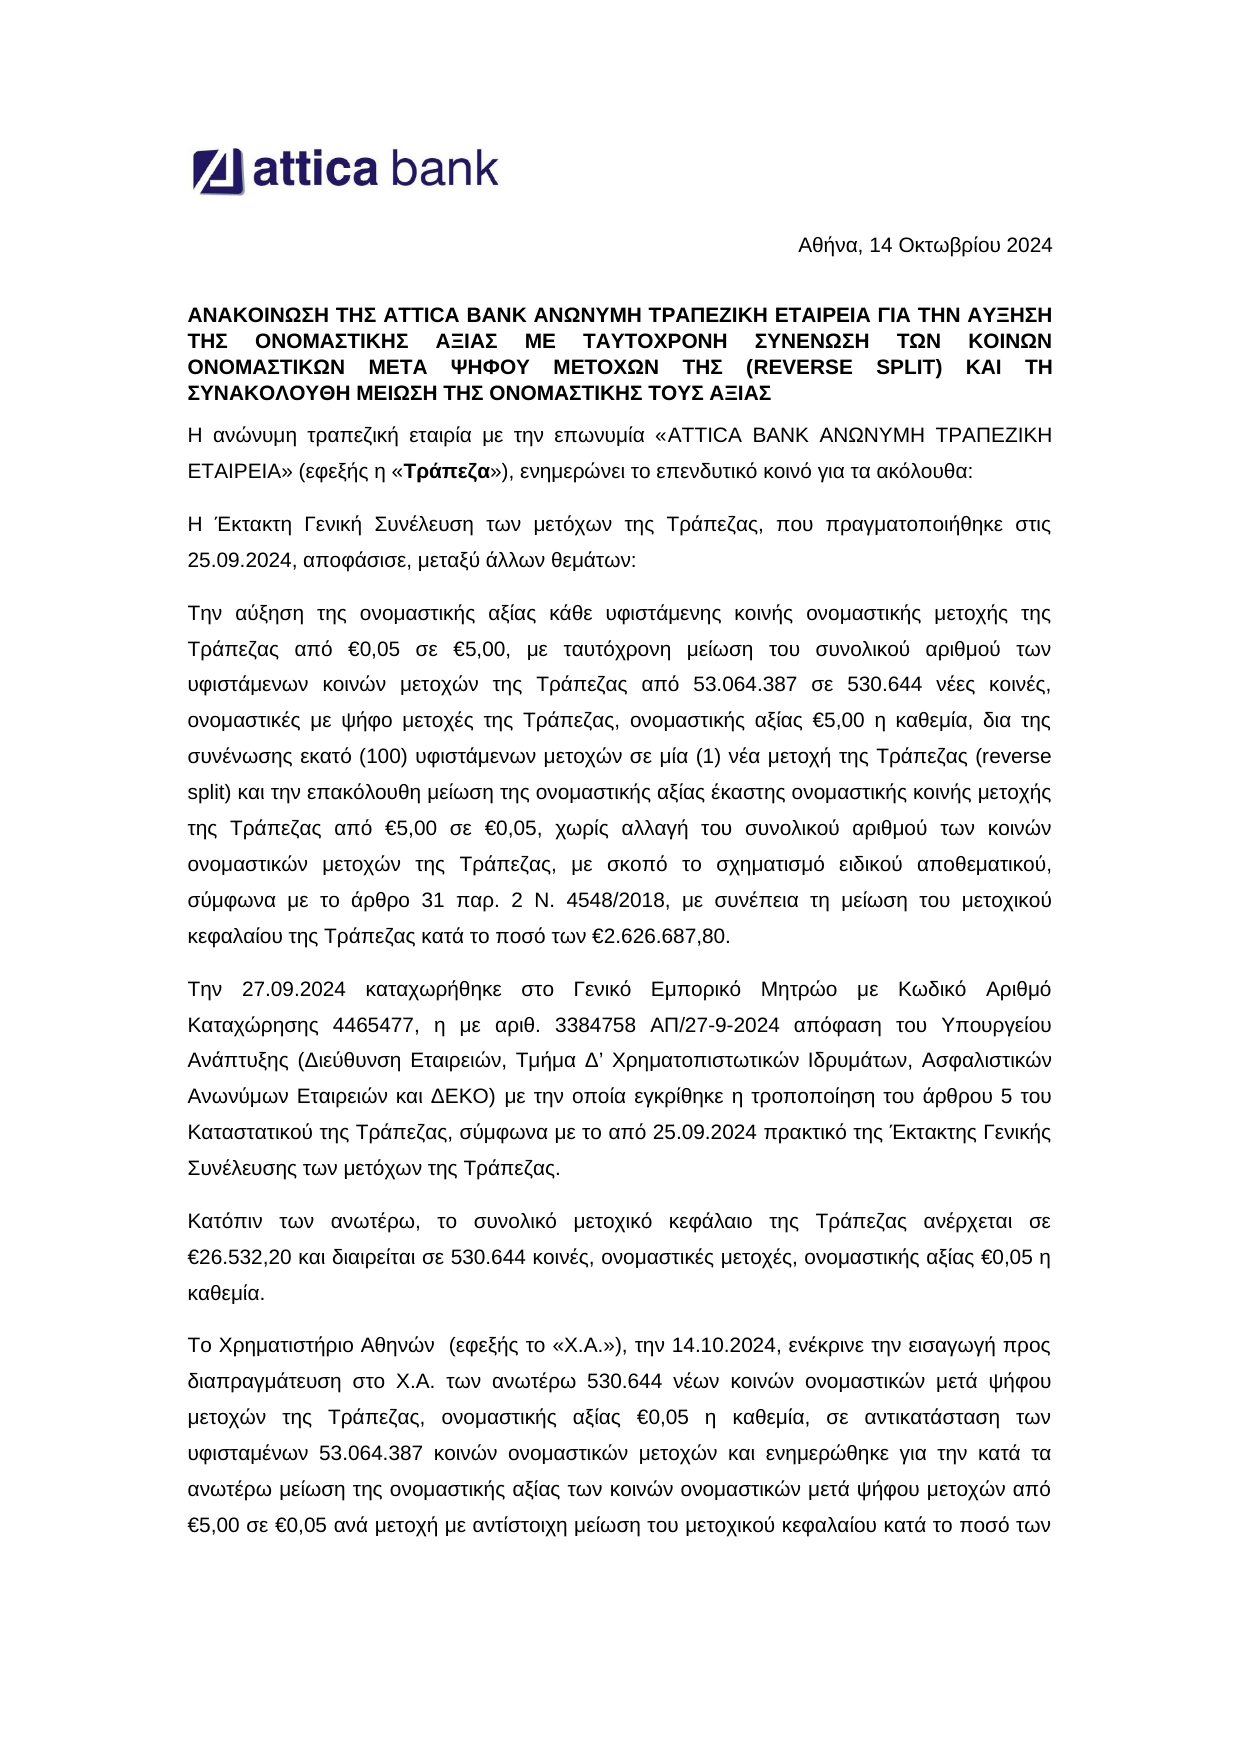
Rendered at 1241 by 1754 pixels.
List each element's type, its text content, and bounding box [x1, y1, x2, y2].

text Η ανώνυμη τραπεζική εταιρία με την επωνυμία «ATTICA BANK ΑΝΩΝΥΜΗ ΤΡΑΠΕΖΙΚΗ ΕΤΑΙΡΕΙΑ» (εφεξής η «Τράπεζα»), ενημερώνει το επενδυτικό κοινό για τα ακόλουθα: [187, 423, 1053, 483]
text Αθήνα, 14 Οκτωβρίου 2024 [187, 233, 1053, 257]
text Tην αύξηση της ονομαστικής αξίας κάθε υφιστάμενης κοινής ονομαστικής μετοχής της Τράπεζας από €0,05 σε €5,00, με ταυτόχρονη μείωση του συνολικού αριθμού των υφιστάμενων κοινών μετοχών της Τράπεζας από 53.064.387 σε 530.644 νέες κοινές, ονομαστικές με ψήφο μετοχές της Τράπεζας, ονομαστικής αξίας €5,00 η καθεμία, δια της συνένωσης εκατό (100) υφιστάμενων μετοχών σε μία (1) νέα μετοχή της Τράπεζας (reverse split) και την επακόλουθη μείωση της ονομαστικής αξίας έκαστης ονομαστικής κοινής μετοχής της Τράπεζας από €5,00 σε €0,05, χωρίς αλλαγή του συνολικού αριθμού των κοινών ονομαστικών μετοχών της Τράπεζας, με σκοπό το σχηματισμό ειδικού αποθεματικού, σύμφωνα με το άρθρο 31 παρ. 2 Ν. 4548/2018, με συνέπεια τη μείωση του μετοχικού κεφαλαίου της Τράπεζας κατά το ποσό των €2.626.687,80. [187, 600, 1053, 948]
picture [187, 136, 508, 205]
text Κατόπιν των ανωτέρω, το συνολικό μετοχικό κεφάλαιο της Τράπεζας ανέρχεται σε €26.532,20 και διαιρείται σε 530.644 κοινές, ονομαστικές μετοχές, ονομαστικής αξίας €0,05 η καθεμία. [187, 1209, 1053, 1304]
text Η Έκτακτη Γενική Συνέλευση των μετόχων της Τράπεζας, που πραγματοποιήθηκε στις 25.09.2024, αποφάσισε, μεταξύ άλλων θεμάτων: [187, 512, 1053, 572]
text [187, 1333, 1053, 1537]
text ΑΝΑΚΟΙΝΩΣΗ ΤΗΣ ATTICA BANK ΑΝΩΝΥΜΗ ΤΡΑΠΕΖΙΚΗ ΕΤΑΙΡΕΙΑ ΓΙΑ ΤΗΝ ΑΥΞΗΣΗ ΤΗΣ ΟΝΟΜΑΣΤΙΚΗΣ ΑΞΙΑΣ ΜΕ ΤΑΥΤΟΧΡΟΝΗ ΣΥΝΕΝΩΣΗ ΤΩΝ ΚΟΙΝΩΝ ΟΝΟΜΑΣΤΙΚΩΝ ΜΕΤΑ ΨΗΦΟΥ ΜΕΤΟΧΩΝ ΤΗΣ (REVERSE SPLIT) ΚΑΙ ΤΗ ΣΥΝΑΚΟΛΟΥΘΗ ΜΕΙΩΣΗ ΤΗΣ ΟΝΟΜΑΣΤΙΚΗΣ ΤΟΥΣ ΑΞΙΑΣ [187, 303, 1053, 405]
text Την 27.09.2024 καταχωρήθηκε στο Γενικό Εμπορικό Μητρώο με Κωδικό Αριθμό Καταχώρησης 4465477, η με αριθ. 3384758 ΑΠ/27-9-2024 απόφαση του Υπουργείου Ανάπτυξης (Διεύθυνση Εταιρειών, Τμήμα Δ’ Χρηματοπιστωτικών Ιδρυμάτων, Ασφαλιστικών Ανωνύμων Εταιρειών και ΔΕΚΟ) με την οποία εγκρίθηκε η τροποποίηση του άρθρου 5 του Καταστατικού της Τράπεζας, σύμφωνα με το από 25.09.2024 πρακτικό της Έκτακτης Γενικής Συνέλευσης των μετόχων της Τράπεζας. [187, 976, 1053, 1180]
